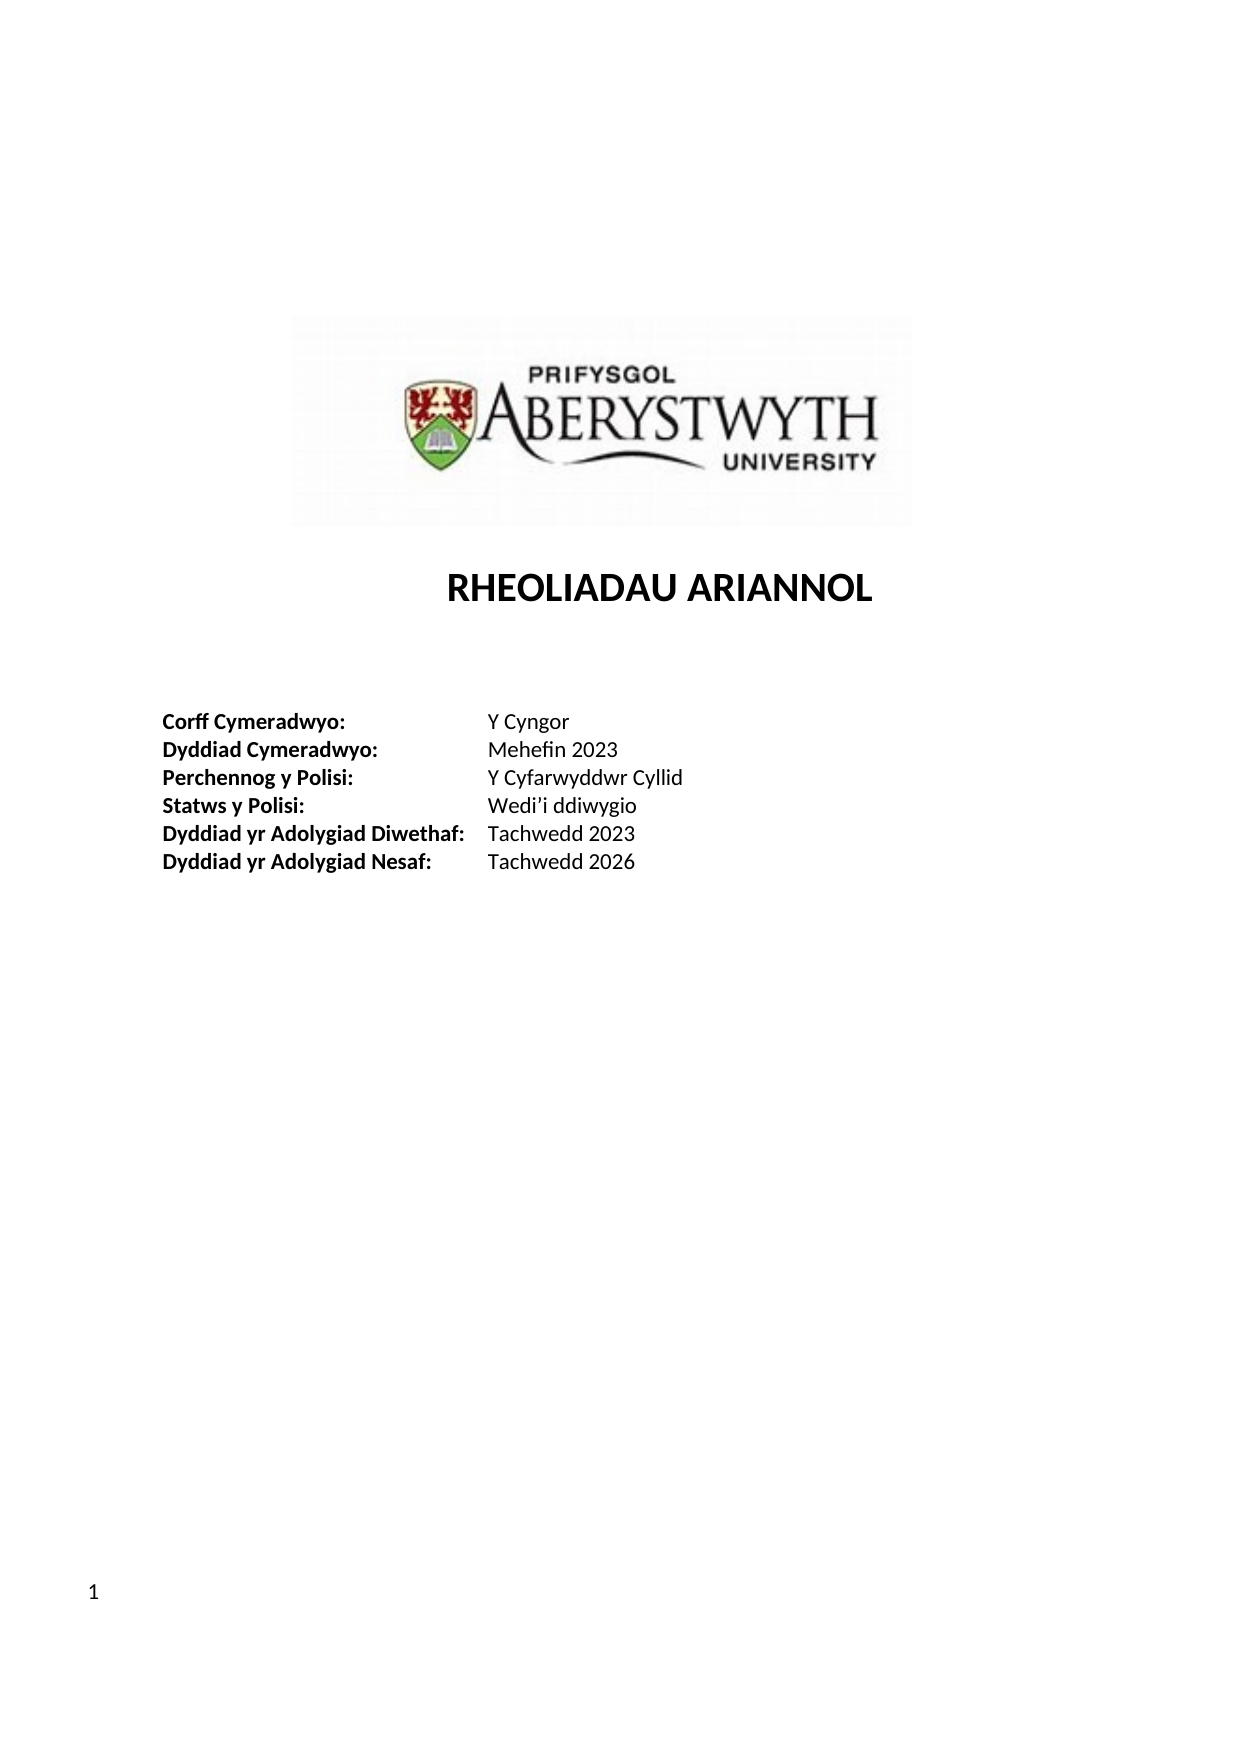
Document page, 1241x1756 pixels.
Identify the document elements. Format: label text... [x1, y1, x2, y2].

text Dyddiad yr Adolygiad Diwethaf: Tachwedd 2023 [87, 819, 1155, 847]
text RHEOLIADAU ARIANNOL [87, 561, 1232, 611]
text Perchennog y Polisi: Y Cyfarwyddwr Cyllid [87, 763, 1155, 791]
text Dyddiad yr Adolygiad Nesaf: Tachwedd 2026 [87, 847, 1155, 875]
picture [291, 315, 912, 527]
text Dyddiad Cymeradwyo: Mehefin 2023 [87, 735, 1155, 763]
text Corff Cymeradwyo: Y Cyngor [87, 707, 1155, 735]
text Statws y Polisi: Wedi’i ddiwygio [87, 791, 1155, 819]
